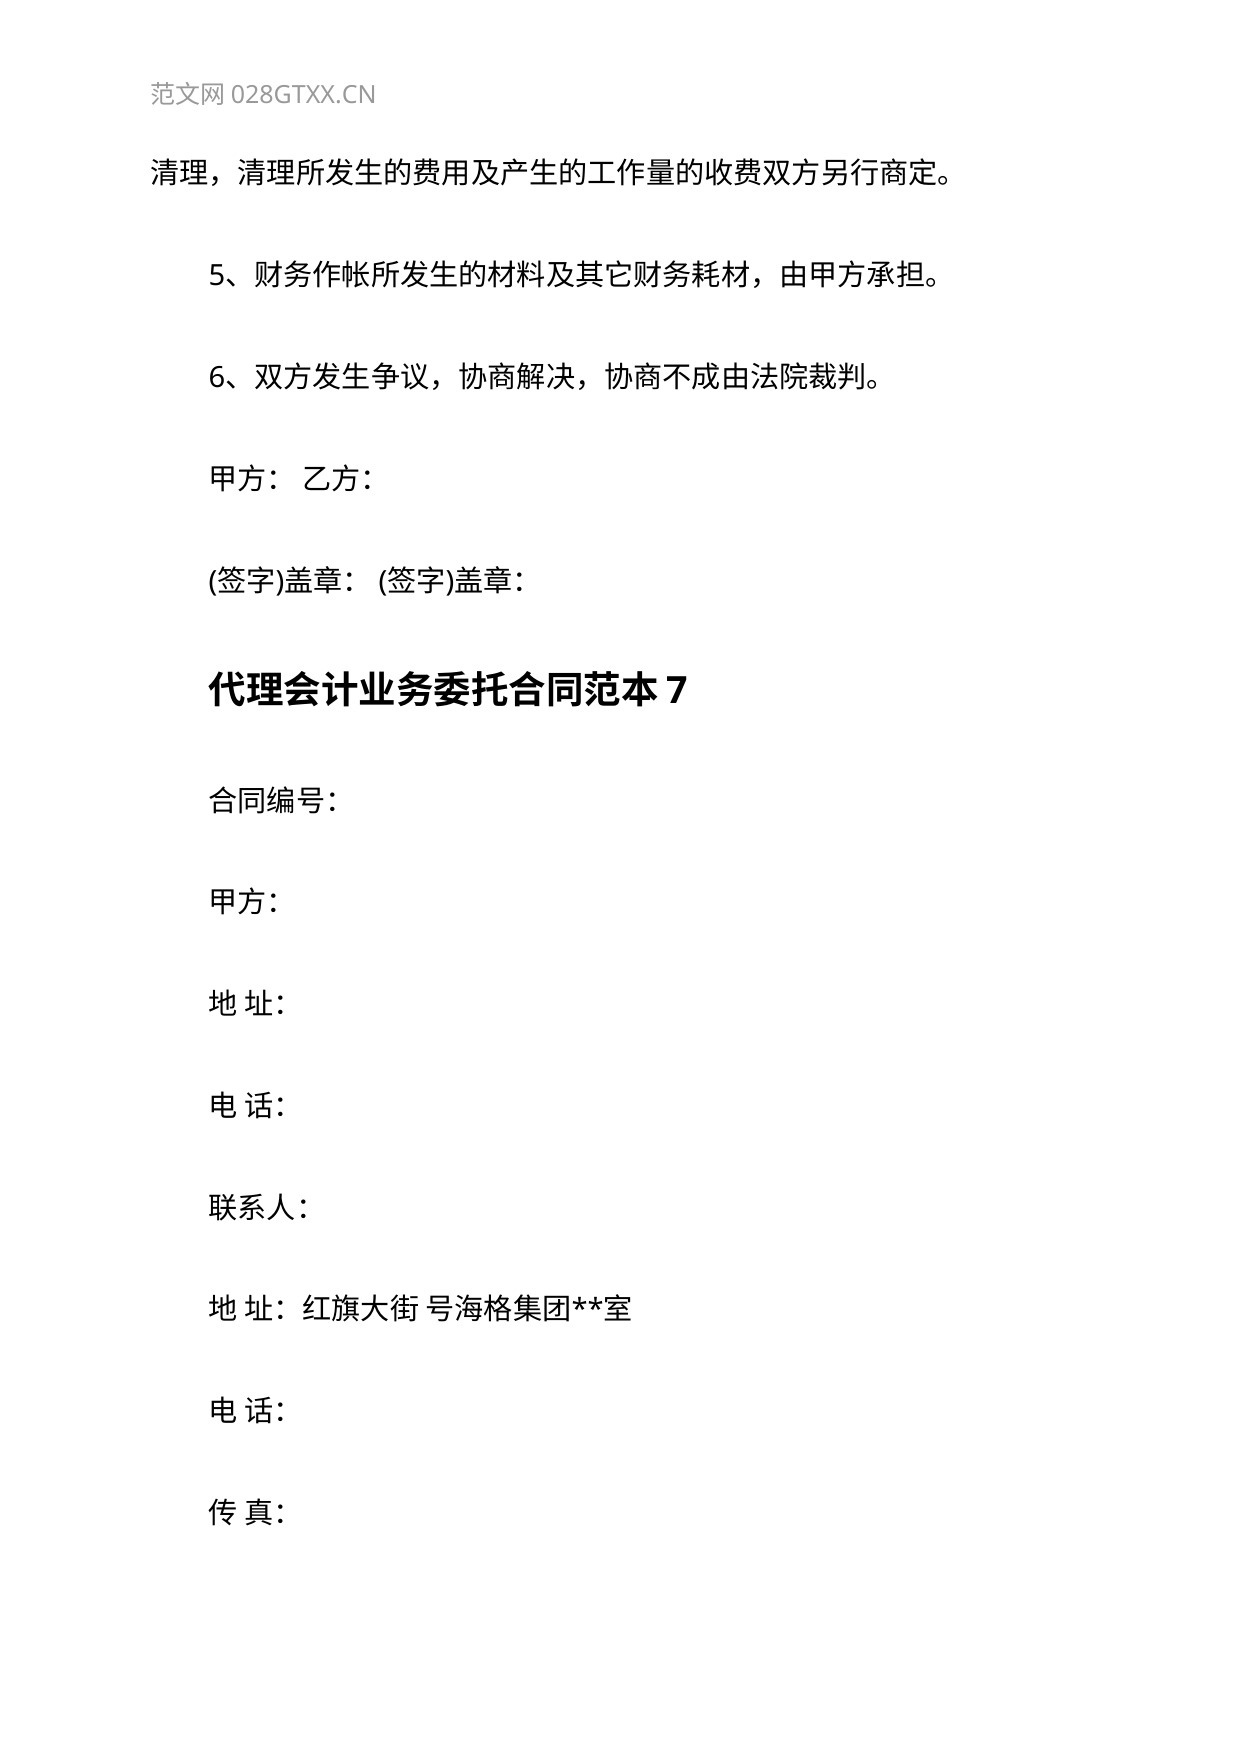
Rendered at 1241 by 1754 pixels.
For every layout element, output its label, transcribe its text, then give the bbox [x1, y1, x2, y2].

text 电 话： [150, 1388, 1090, 1430]
text 地 址： [150, 981, 1090, 1023]
text 传 真： [150, 1490, 1090, 1532]
text 甲方： [150, 879, 1090, 921]
text 代理会计业务委托合同范本7 [150, 659, 1090, 714]
text 电 话： [150, 1082, 1090, 1125]
text (签字)盖章： (签字)盖章： [150, 557, 1090, 600]
text 甲方： 乙方： [150, 456, 1090, 498]
text 5、财务作帐所发生的材料及其它财务耗材，由甲方承担。 [150, 252, 1090, 294]
text 联系人： [150, 1184, 1090, 1226]
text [150, 150, 1090, 192]
text 合同编号： [150, 777, 1090, 819]
text 地 址：红旗大街 号海格集团**室 [150, 1286, 1090, 1328]
text 6、双方发生争议，协商解决，协商不成由法院裁判。 [150, 354, 1090, 396]
